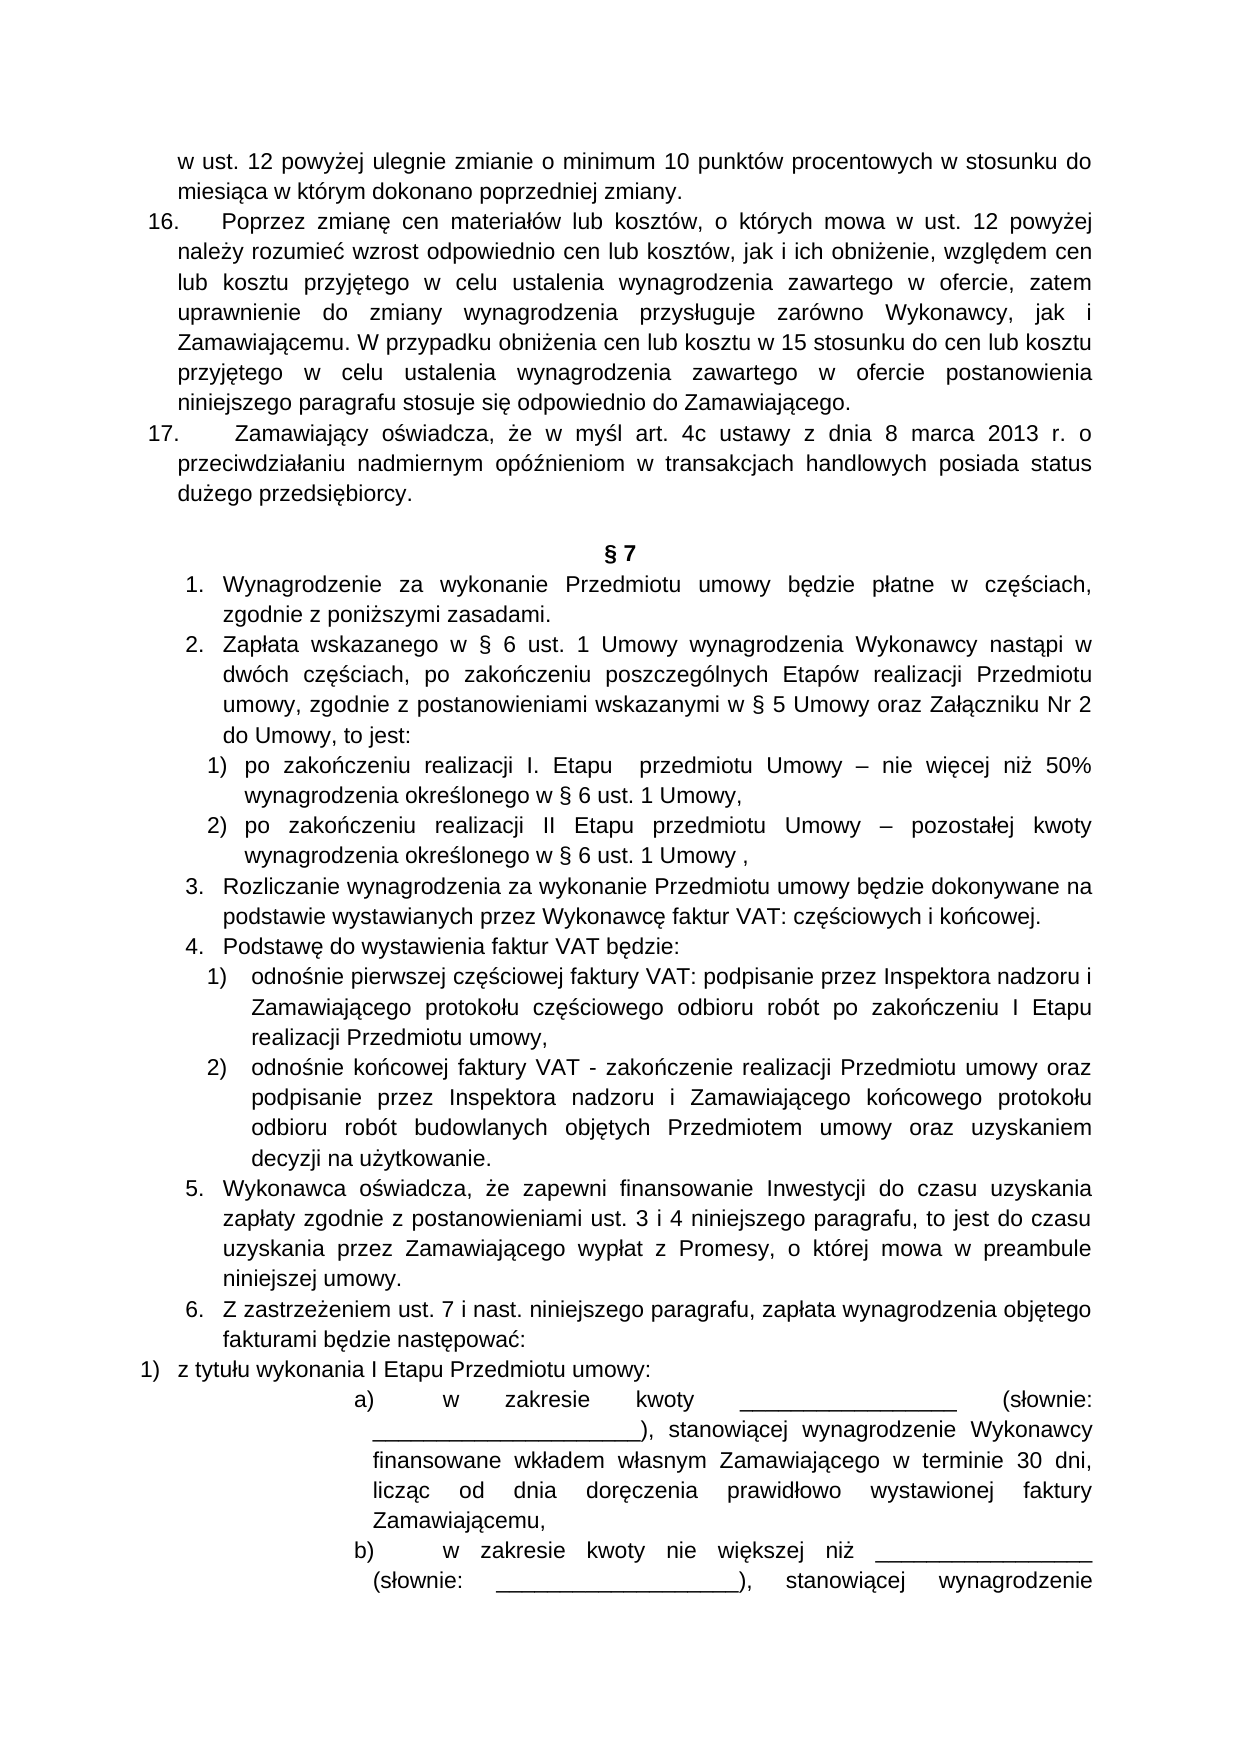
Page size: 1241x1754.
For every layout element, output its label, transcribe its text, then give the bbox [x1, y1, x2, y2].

list Wykonawca oświadcza, że zapewni finansowanie Inwestycji do czasu uzyskania zapłaty zgodnie z postanowieniami ust. 3 i 4 niniejszego paragrafu, to jest do czasu uzyskania przez Zamawiającego wypłat z Promesy, o której mowa w preambule niniejszej umowy. [185, 1175, 1093, 1292]
list w zakresie kwoty _________________ (słownie: _____________________), stanowiącej wynagrodzenie Wykonawcy finansowane wkładem własnym Zamawiającego w terminie 30 dni, licząc od dnia doręczenia prawidłowo wystawionej faktury Zamawiającemu, [354, 1386, 1093, 1533]
list Podstawę do wystawienia faktur VAT będzie: [185, 933, 1093, 959]
list po zakończeniu realizacji II Etapu przedmiotu Umowy – pozostałej kwoty wynagrodzenia określonego w § 6 ust. 1 Umowy , [207, 812, 1093, 869]
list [354, 1537, 1093, 1594]
list Zamawiający oświadcza, że w myśl art. 4c ustawy z dnia 8 marca 2013 r. o przeciwdziałaniu nadmiernym opóźnieniom w transakcjach handlowych posiada status dużego przedsiębiorcy. [148, 419, 1093, 506]
list odnośnie końcowej faktury VAT - zakończenie realizacji Przedmiotu umowy oraz podpisanie przez Inspektora nadzoru i Zamawiającego końcowego protokołu odbioru robót budowlanych objętych Przedmiotem umowy oraz uzyskaniem decyzji na użytkowanie. [207, 1054, 1093, 1171]
list odnośnie pierwszej częściowej faktury VAT: podpisanie przez Inspektora nadzoru i Zamawiającego protokołu częściowego odbioru robót po zakończeniu I Etapu realizacji Przedmiotu umowy, [207, 963, 1093, 1050]
list Rozliczanie wynagrodzenia za wykonanie Przedmiotu umowy będzie dokonywane na podstawie wystawianych przez Wykonawcę faktur VAT: częściowych i końcowej. [185, 873, 1093, 929]
list Zapłata wskazanego w § 6 ust. 1 Umowy wynagrodzenia Wykonawcy nastąpi w dwóch częściach, po zakończeniu poszczególnych Etapów realizacji Przedmiotu umowy, zgodnie z postanowieniami wskazanymi w § 5 Umowy oraz Załączniku Nr 2 do Umowy, to jest: [185, 631, 1093, 748]
list Poprzez zmianę cen materiałów lub kosztów, o których mowa w ust. 12 powyżej należy rozumieć wzrost odpowiednio cen lub kosztów, jak i ich obniżenie, względem cen lub kosztu przyjętego w celu ustalenia wynagrodzenia zawartego w ofercie, zatem uprawnienie do zmiany wynagrodzenia przysługuje zarówno Wykonawcy, jak i Zamawiającemu. W przypadku obniżenia cen lub kosztu w 15 stosunku do cen lub kosztu przyjętego w celu ustalenia wynagrodzenia zawartego w ofercie postanowienia niniejszego paragrafu stosuje się odpowiednio do Zamawiającego. [148, 208, 1093, 416]
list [148, 148, 1093, 204]
list Wynagrodzenie za wykonanie Przedmiotu umowy będzie płatne w częściach, zgodnie z poniższymi zasadami. [185, 571, 1093, 627]
list Z zastrzeżeniem ust. 7 i nast. niniejszego paragrafu, zapłata wynagrodzenia objętego fakturami będzie następować: [185, 1296, 1093, 1352]
text § 7 [148, 540, 1093, 567]
list z tytułu wykonania I Etapu Przedmiotu umowy: [140, 1356, 1093, 1382]
list po zakończeniu realizacji I. Etapu przedmiotu Umowy – nie więcej niż 50% wynagrodzenia określonego w § 6 ust. 1 Umowy, [207, 752, 1093, 808]
